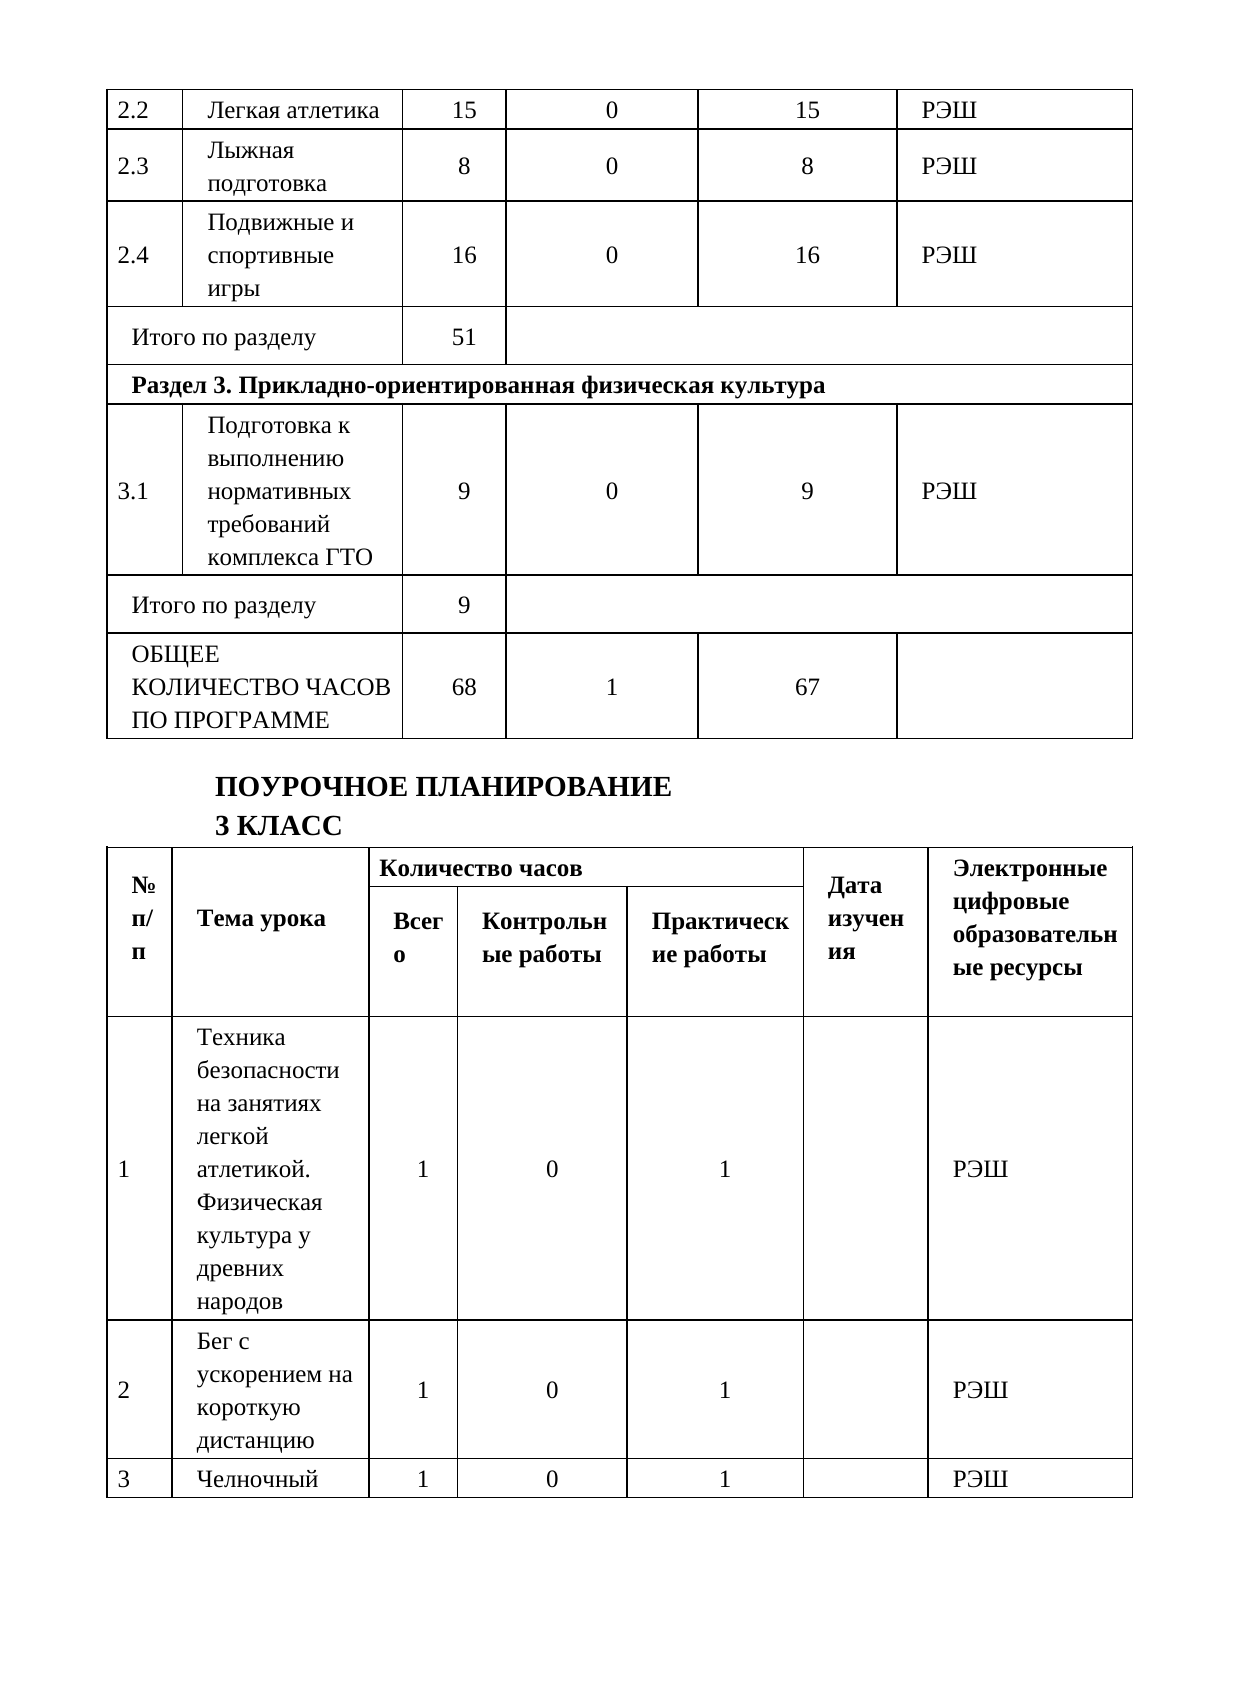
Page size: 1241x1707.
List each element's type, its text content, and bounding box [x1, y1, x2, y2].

table_cell 51 [403, 307, 505, 363]
table_header Электронные цифровые образовательные ресурсы [929, 848, 1132, 1016]
table_cell РЭШ [898, 90, 1132, 128]
table_cell [507, 307, 1132, 363]
table_cell [804, 1017, 927, 1319]
table_cell 0 [458, 1459, 626, 1497]
table_cell ОБЩЕЕ КОЛИЧЕСТВО ЧАСОВ ПО ПРОГРАММЕ [108, 634, 402, 738]
table_cell [898, 634, 1132, 738]
table_cell РЭШ [898, 130, 1132, 200]
table_cell 8 [699, 130, 896, 200]
table_cell 16 [699, 202, 896, 306]
table_cell 1 [628, 1321, 803, 1457]
table_cell 9 [403, 576, 505, 632]
table_cell [804, 1321, 927, 1457]
table_cell 2 [108, 1321, 171, 1457]
table_cell 67 [699, 634, 896, 738]
table_cell 0 [507, 405, 697, 574]
table_cell 1 [370, 1321, 457, 1457]
table_cell 16 [403, 202, 505, 306]
table_cell Бег с ускорением на короткую дистанцию [173, 1321, 368, 1457]
table_cell Техника безопасности на занятиях легкой атлетикой. Физическая культура у древних народов [173, 1017, 368, 1319]
table_cell 1 [628, 1459, 803, 1497]
table_cell 1 [370, 1459, 457, 1497]
table_cell Лыжная подготовка [183, 130, 402, 200]
table_cell 3 [108, 1459, 171, 1497]
table_cell 2.3 [108, 130, 182, 200]
table_cell 1 [370, 1017, 457, 1319]
table_header Дата изучения [804, 848, 927, 1016]
table_cell РЭШ [929, 1321, 1132, 1457]
table_cell РЭШ [929, 1017, 1132, 1319]
table_cell 0 [507, 90, 697, 128]
table_cell 68 [403, 634, 505, 738]
table_cell РЭШ [898, 405, 1132, 574]
table_cell Итого по разделу [108, 576, 402, 632]
table_cell 9 [403, 405, 505, 574]
table_cell 1 [628, 1017, 803, 1319]
list ПОУРОЧНОЕ ПЛАНИРОВАНИЕ [215, 769, 1122, 803]
table_header Количество часов [370, 848, 803, 886]
table_cell 2.4 [108, 202, 182, 306]
table_cell Всего [370, 887, 457, 1016]
table_cell РЭШ [898, 202, 1132, 306]
table_cell 8 [403, 130, 505, 200]
table_cell Раздел 3. Прикладно-ориентированная физическая культура [108, 365, 1132, 403]
table_header Тема урока [173, 848, 368, 1016]
table_cell 0 [458, 1017, 626, 1319]
table_cell 0 [507, 130, 697, 200]
table_cell Практические работы [628, 887, 803, 1016]
table_cell 2.2 [108, 90, 182, 128]
table_cell 0 [458, 1321, 626, 1457]
table_cell Челночный бег [173, 1459, 368, 1497]
table_cell 1 [507, 634, 697, 738]
table_cell Легкая атлетика [183, 90, 402, 128]
table_cell Итого по разделу [108, 307, 402, 363]
table_cell [804, 1459, 927, 1497]
table_cell [507, 576, 1132, 632]
table_cell 15 [699, 90, 896, 128]
table_header № п/п [108, 848, 171, 1016]
table_cell Подготовка к выполнению нормативных требований комплекса ГТО [183, 405, 402, 574]
table_cell 15 [403, 90, 505, 128]
table_cell Контрольные работы [458, 887, 626, 1016]
list 3 КЛАСС [215, 808, 1122, 841]
table_cell 0 [507, 202, 697, 306]
table_cell 1 [108, 1017, 171, 1319]
table_cell Подвижные и спортивные игры [183, 202, 402, 306]
table_cell РЭШ [929, 1459, 1132, 1497]
table_cell 3.1 [108, 405, 182, 574]
table_cell 9 [699, 405, 896, 574]
